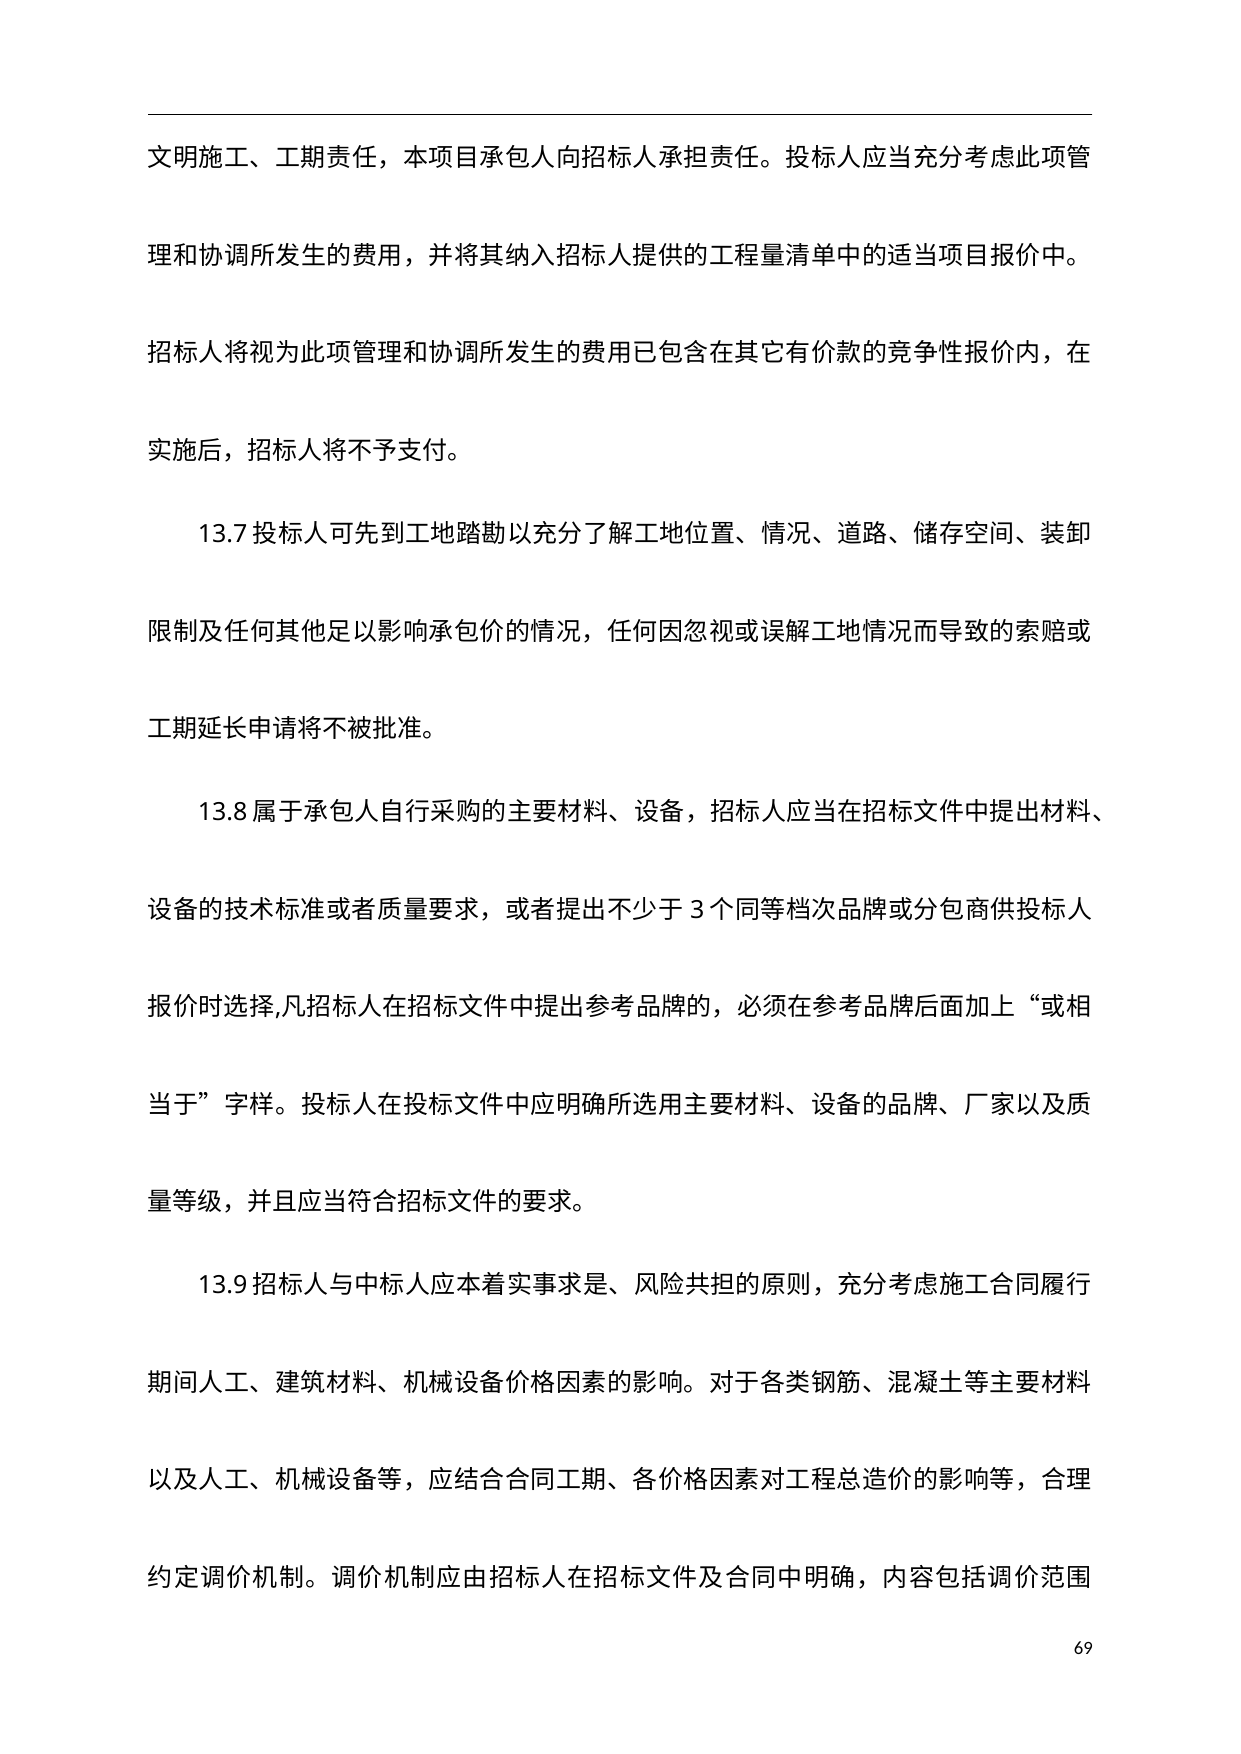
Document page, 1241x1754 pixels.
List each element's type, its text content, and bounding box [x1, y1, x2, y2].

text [148, 1250, 1092, 1608]
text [148, 123, 1092, 481]
text 13.8属于承包人自行采购的主要材料、设备，招标人应当在招标文件中提出材料、设备的技术标准或者质量要求，或者提出不少于3个同等档次品牌或分包商供投标人报价时选择,凡招标人在招标文件中提出参考品牌的，必须在参考品牌后面加上“或相当于”字样。投标人在投标文件中应明确所选用主要材料、设备的品牌、厂家以及质量等级，并且应当符合招标文件的要求。 [148, 777, 1092, 1232]
text 13.7投标人可先到工地踏勘以充分了解工地位置、情况、道路、储存空间、装卸限制及任何其他足以影响承包价的情况，任何因忽视或误解工地情况而导致的索赔或工期延长申请将不被批准。 [148, 499, 1092, 759]
